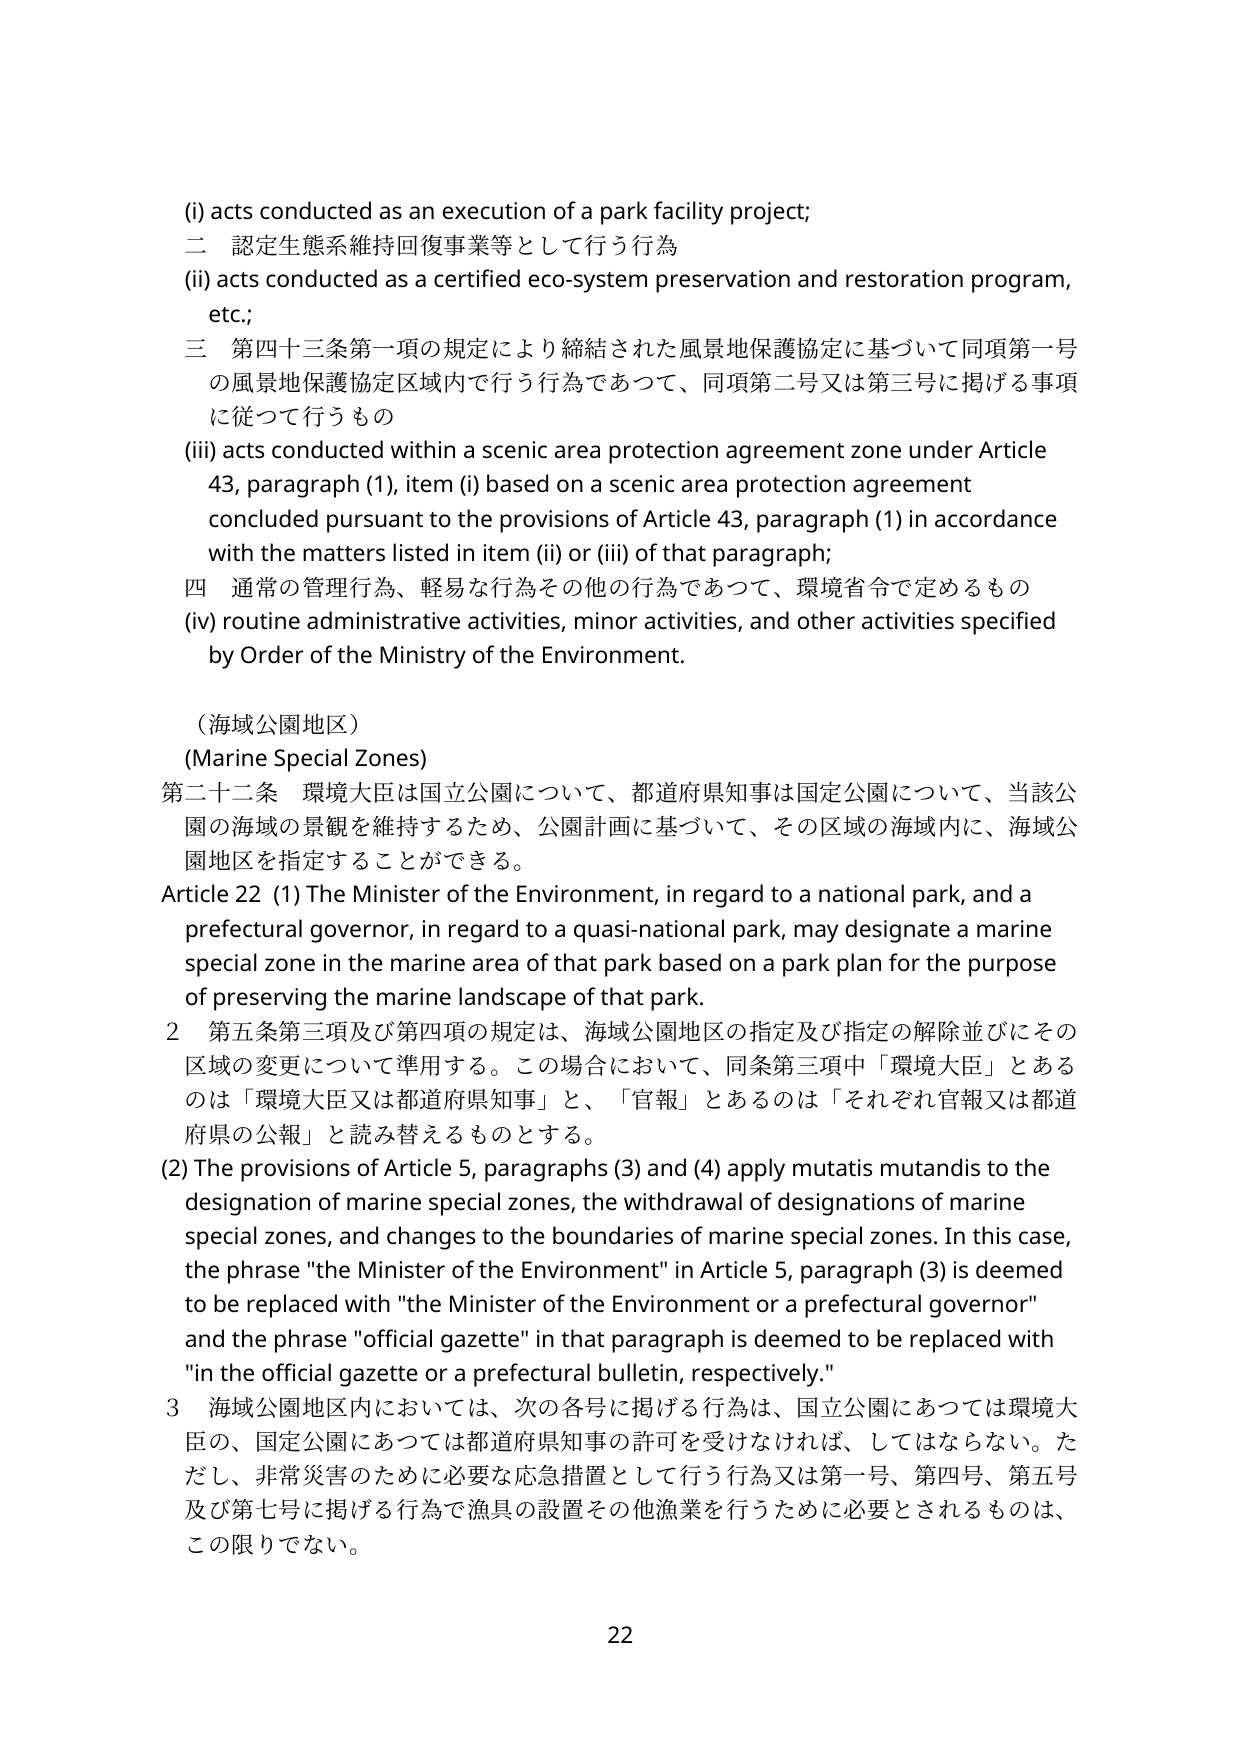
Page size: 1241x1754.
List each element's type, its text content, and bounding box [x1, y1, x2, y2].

text 第二十二条 環境大臣は国立公園について、都道府県知事は国定公園について、当該公園の海域の景観を維持するため、公園計画に基づいて、その区域の海域内に、海域公園地区を指定することができる。 [161, 774, 1079, 877]
text (ii) acts conducted as a certified eco-system preservation and restoration program, etc.; [184, 262, 1079, 330]
text (i) acts conducted as an execution of a park facility project; [184, 194, 1079, 228]
text (2) The provisions of Article 5, paragraphs (3) and (4) apply mutatis mutandis to the designation of marine special zones, the withdrawal of designations of marine special zones, and changes to the boundaries of marine special zones. In this case, the phrase "the Minister of the Environment" in Article 5, paragraph (3) is deemed to be replaced with "the Minister of the Environment or a prefectural governor" and the phrase "official gazette" in that paragraph is deemed to be replaced with "in the official gazette or a prefectural bulletin, respectively." [161, 1150, 1079, 1389]
text （海域公園地区） [184, 706, 1079, 740]
text Article 22 (1) The Minister of the Environment, in regard to a national park, and a prefectural governor, in regard to a quasi-national park, may designate a marine special zone in the marine area of that park based on a park plan for the purpose of preserving the marine landscape of that park. [161, 877, 1079, 1014]
text ２ 第五条第三項及び第四項の規定は、海域公園地区の指定及び指定の解除並びにその区域の変更について準用する。この場合において、同条第三項中「環境大臣」とあるのは「環境大臣又は都道府県知事」と、「官報」とあるのは「それぞれ官報又は都道府県の公報」と読み替えるものとする。 [161, 1014, 1079, 1150]
text (iv) routine administrative activities, minor activities, and other activities specified by Order of the Ministry of the Environment. [184, 604, 1079, 672]
text 二 認定生態系維持回復事業等として行う行為 [184, 228, 1079, 262]
text (Marine Special Zones) [184, 740, 1079, 774]
text ３ 海域公園地区内においては、次の各号に掲げる行為は、国立公園にあつては環境大臣の、国定公園にあつては都道府県知事の許可を受けなければ、してはならない。ただし、非常災害のために必要な応急措置として行う行為又は第一号、第四号、第五号及び第七号に掲げる行為で漁具の設置その他漁業を行うために必要とされるものは、この限りでない。 [161, 1389, 1079, 1560]
text 四 通常の管理行為、軽易な行為その他の行為であつて、環境省令で定めるもの [184, 569, 1079, 604]
text (iii) acts conducted within a scenic area protection agreement zone under Article 43, paragraph (1), item (i) based on a scenic area protection agreement concluded pursuant to the provisions of Article 43, paragraph (1) in accordance with the matters listed in item (ii) or (iii) of that paragraph; [184, 433, 1079, 569]
text 三 第四十三条第一項の規定により締結された風景地保護協定に基づいて同項第一号の風景地保護協定区域内で行う行為であつて、同項第二号又は第三号に掲げる事項に従つて行うもの [184, 330, 1079, 433]
